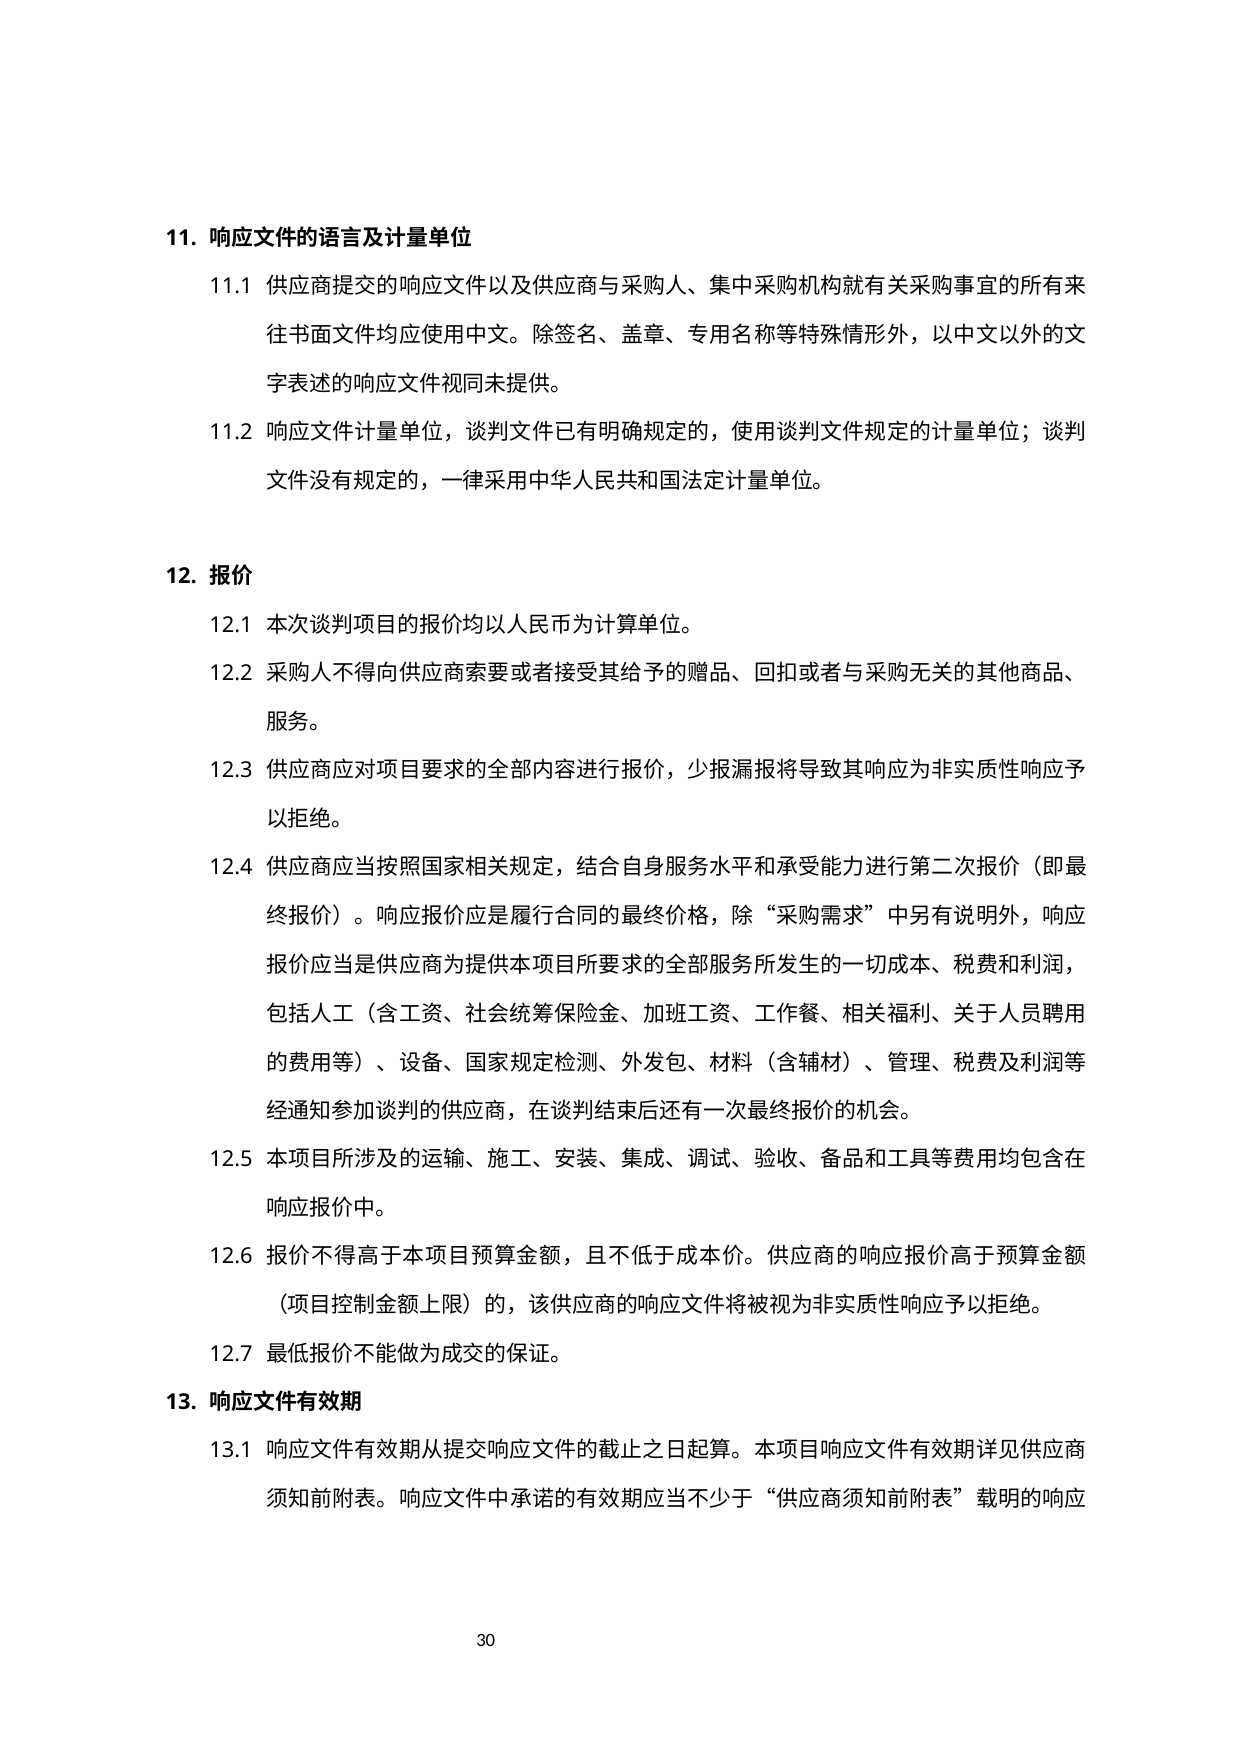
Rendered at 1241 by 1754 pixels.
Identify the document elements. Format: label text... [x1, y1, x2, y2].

list 报价不得高于本项目预算金额，且不低于成本价。供应商的响应报价高于预算金额（项目控制金额上限）的，该供应商的响应文件将被视为非实质性响应予以拒绝。 [209, 1238, 1087, 1319]
list 响应文件的语言及计量单位 [165, 219, 1087, 252]
list 采购人不得向供应商索要或者接受其给予的赠品、回扣或者与采购无关的其他商品、服务。 [209, 655, 1087, 736]
list 响应文件计量单位，谈判文件已有明确规定的，使用谈判文件规定的计量单位；谈判文件没有规定的，一律采用中华人民共和国法定计量单位。 [209, 414, 1087, 495]
list 报价 [165, 558, 1087, 591]
list 供应商提交的响应文件以及供应商与采购人、集中采购机构就有关采购事宜的所有来往书面文件均应使用中文。除签名、盖章、专用名称等特殊情形外，以中文以外的文字表述的响应文件视同未提供。 [209, 268, 1087, 398]
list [209, 1432, 1087, 1513]
list 响应文件有效期 [165, 1384, 1087, 1416]
list 本项目所涉及的运输、施工、安装、集成、调试、验收、备品和工具等费用均包含在响应报价中。 [209, 1141, 1087, 1222]
list 最低报价不能做为成交的保证。 [209, 1335, 1087, 1368]
list 本次谈判项目的报价均以人民币为计算单位。 [209, 607, 1087, 639]
list 供应商应对项目要求的全部内容进行报价，少报漏报将导致其响应为非实质性响应予以拒绝。 [209, 752, 1087, 833]
list 供应商应当按照国家相关规定，结合自身服务水平和承受能力进行第二次报价（即最终报价）。响应报价应是履行合同的最终价格，除“采购需求”中另有说明外，响应报价应当是供应商为提供本项目所要求的全部服务所发生的一切成本、税费和利润，包括人工（含工资、社会统筹保险金、加班工资、工作餐、相关福利、关于人员聘用的费用等）、设备、国家规定检测、外发包、材料（含辅材）、管理、税费及利润等。经通知参加谈判的供应商，在谈判结束后还有一次最终报价的机会。 [209, 849, 1087, 1125]
